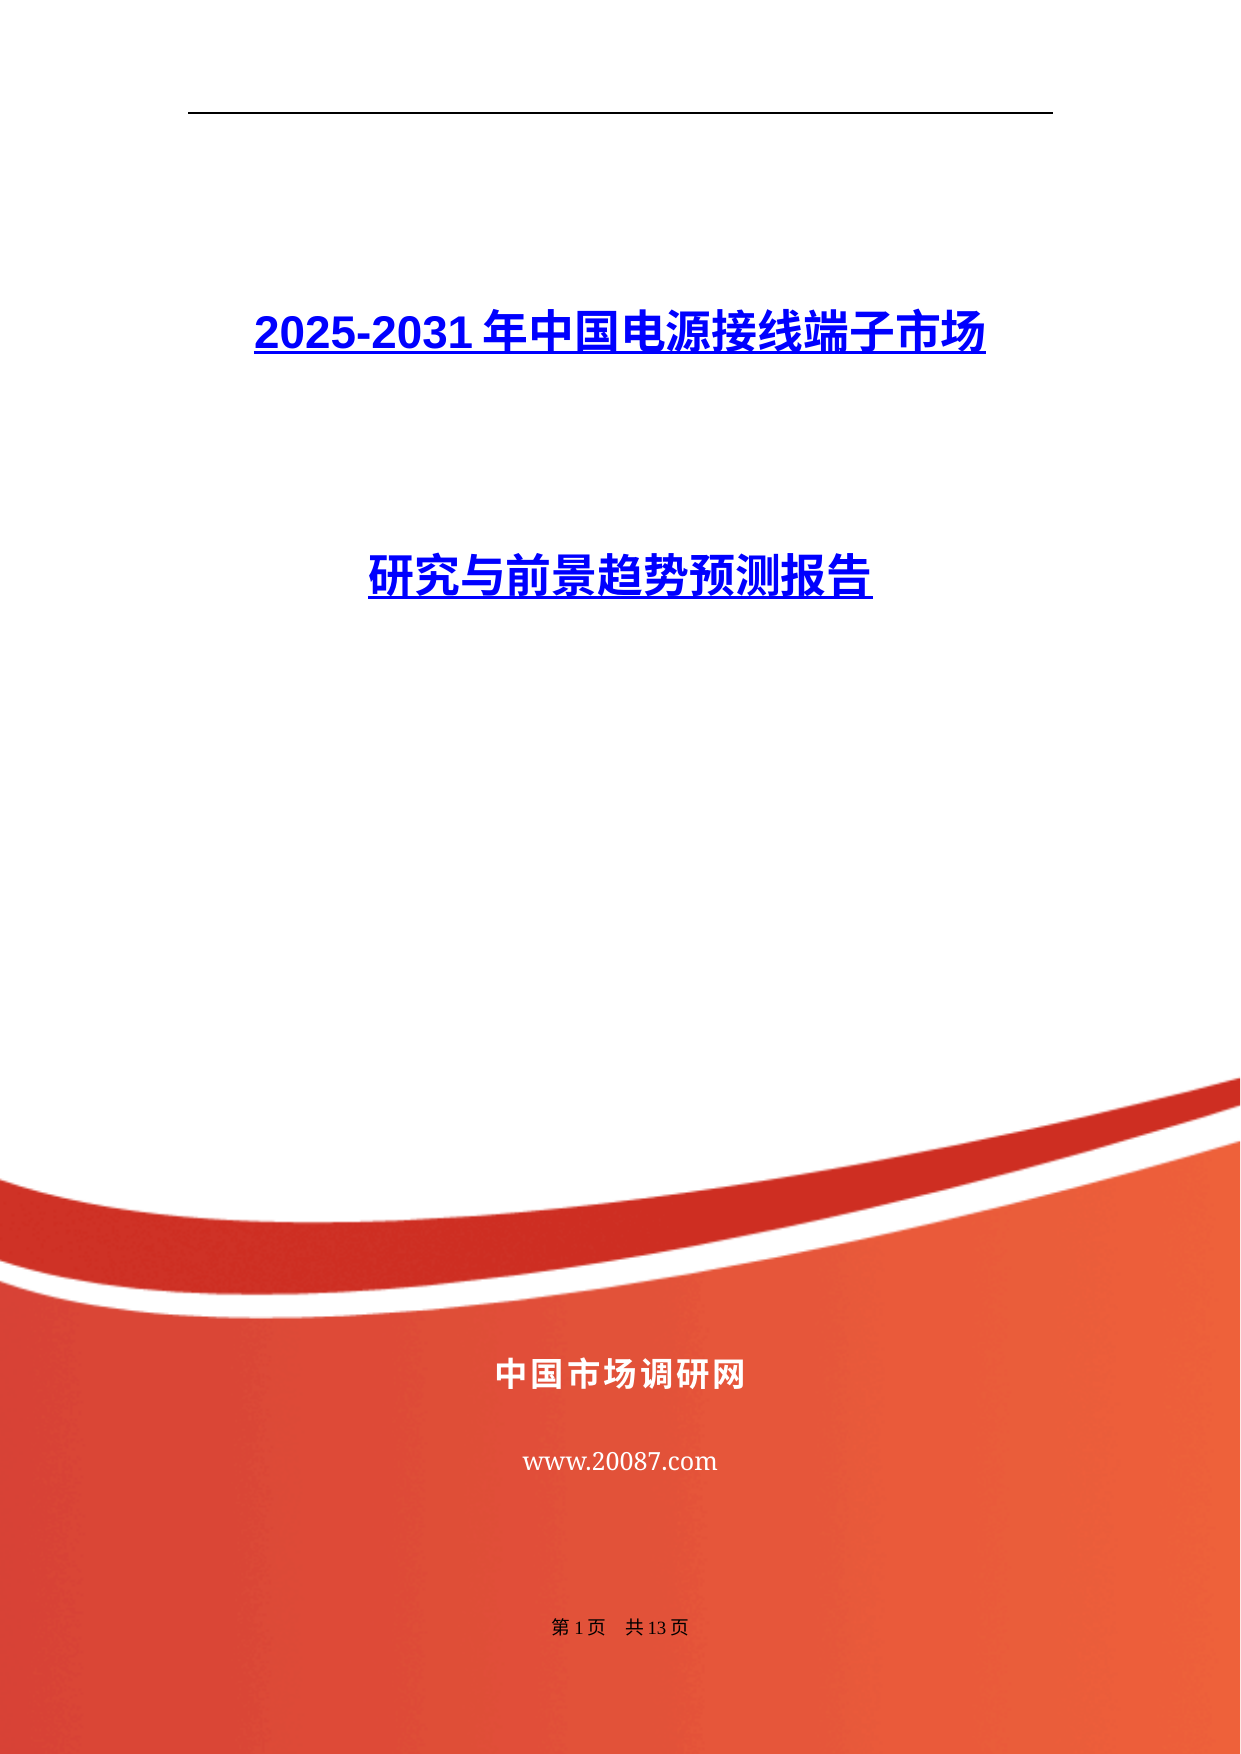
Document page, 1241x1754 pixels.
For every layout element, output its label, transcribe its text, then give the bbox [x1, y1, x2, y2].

text www.20087.com [187, 1428, 1053, 1493]
table_header 2025-2031年中国电源接线端子市场研究与前景趋势预测报告 [188, 207, 1053, 773]
subtitle 中国市场调研网 [187, 1339, 1053, 1404]
picture [0, 1006, 1241, 1754]
